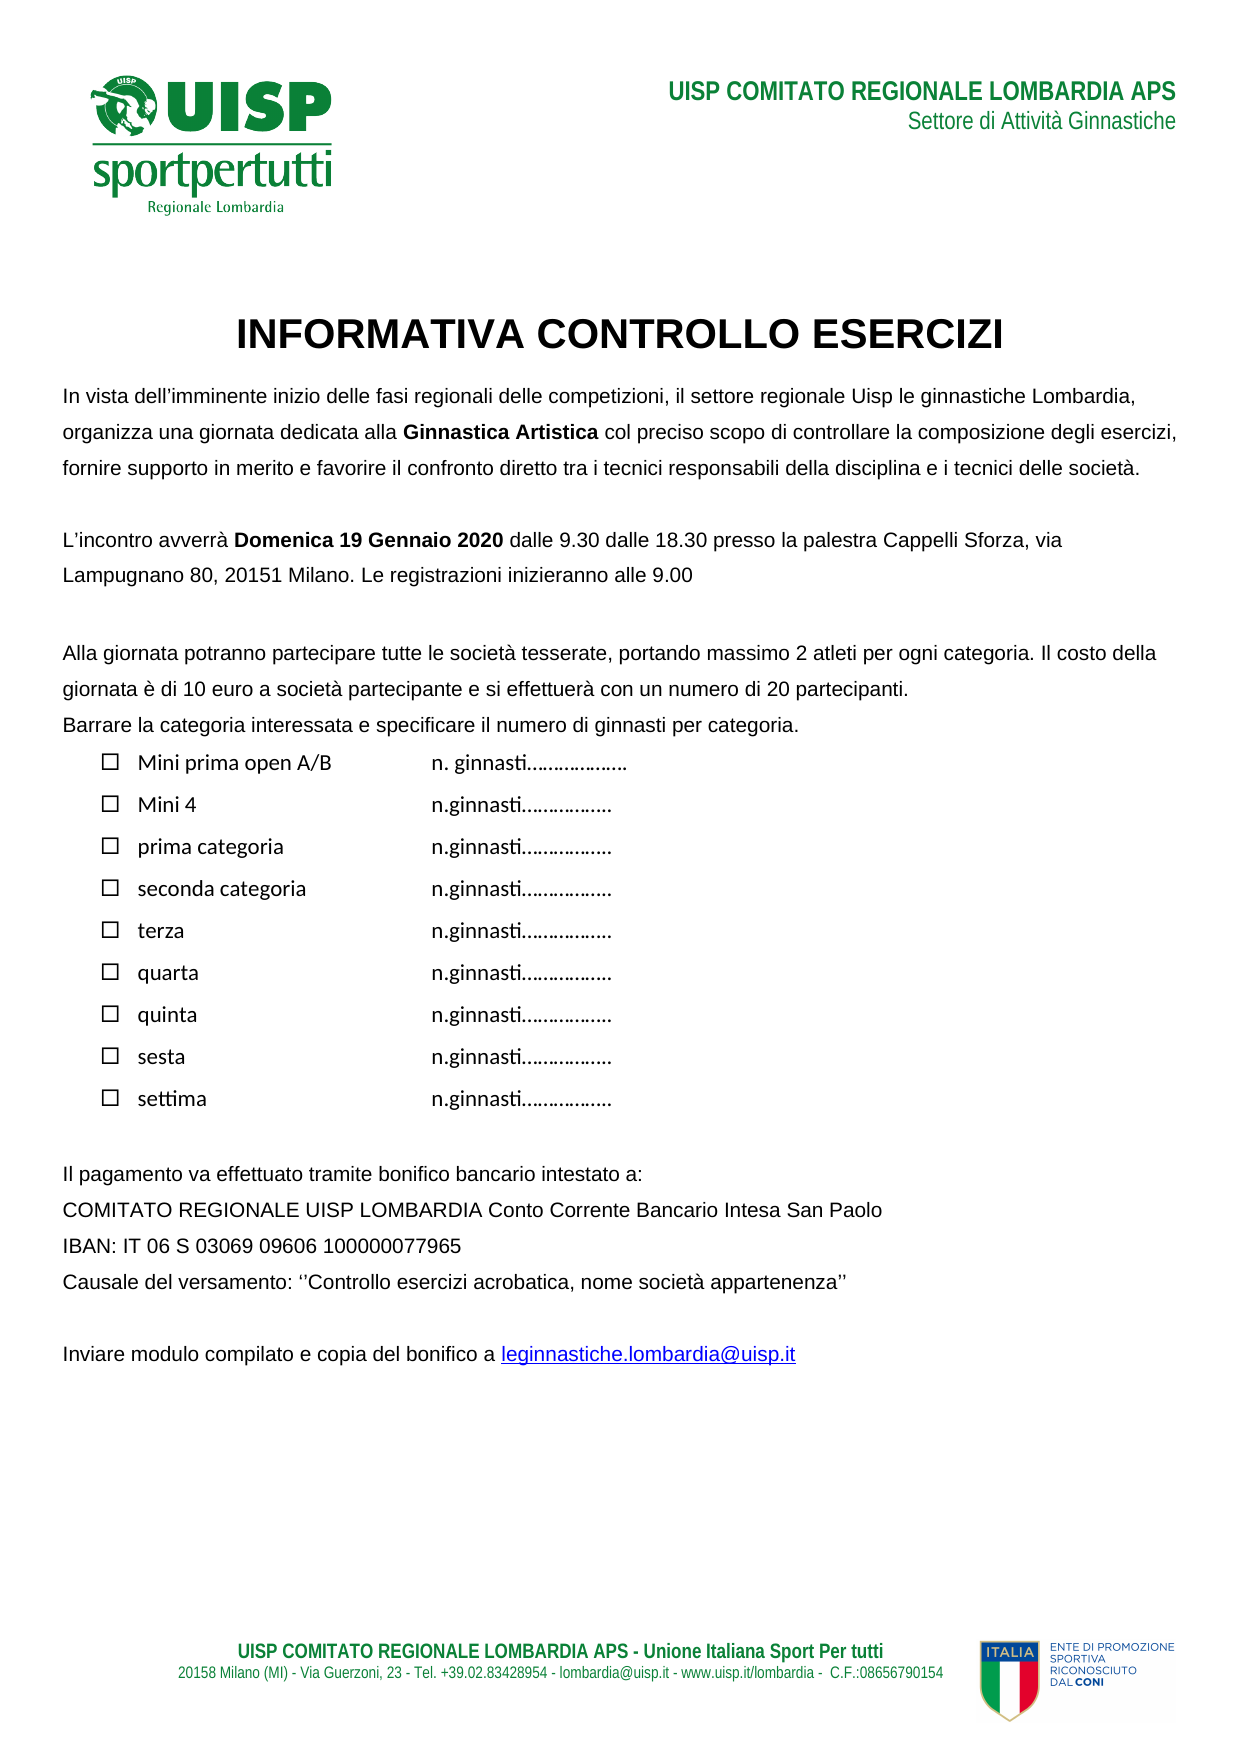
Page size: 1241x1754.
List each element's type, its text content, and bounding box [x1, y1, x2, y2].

text In vista dell’imminente inizio delle fasi regionali delle competizioni, il settore regionale Uisp le ginnastiche Lombardia, organizza una giornata dedicata alla Ginnastica Artistica col preciso scopo di controllare la composizione degli esercizi, fornire supporto in merito e favorire il confronto diretto tra i tecnici responsabili della disciplina e i tecnici delle società. [62, 384, 1178, 479]
list prima categoria n.ginnasti…………….. [100, 832, 1178, 860]
picture [64, 75, 359, 238]
list terza n.ginnasti…………….. [100, 916, 1178, 944]
list Mini prima open A/B n. ginnasti………………. [100, 748, 1178, 776]
text INFORMATIVA CONTROLLO ESERCIZI [62, 309, 1178, 357]
text Alla giornata potranno partecipare tutte le società tesserate, portando massimo 2 atleti per ogni categoria. Il costo della giornata è di 10 euro a società partecipante e si effettuerà con un numero di 20 partecipanti. [62, 641, 1178, 701]
text Barrare la categoria interessata e specificare il numero di ginnasti per categoria. [62, 712, 1178, 736]
picture [976, 1639, 1177, 1723]
text COMITATO REGIONALE UISP LOMBARDIA Conto Corrente Bancario Intesa San Paolo [62, 1198, 1178, 1222]
list seconda categoria n.ginnasti…………….. [100, 874, 1178, 902]
text Il pagamento va effettuato tramite bonifico bancario intestato a: [62, 1162, 1178, 1186]
list settima n.ginnasti…………….. [100, 1084, 1178, 1112]
list Mini 4 n.ginnasti…………….. [100, 790, 1178, 818]
text IBAN: IT 06 S 03069 09606 100000077965 [62, 1234, 1178, 1258]
list quarta n.ginnasti…………….. [100, 958, 1178, 986]
text L’incontro avverrà Domenica 19 Gennaio 2020 dalle 9.30 dalle 18.30 presso la palestra Cappelli Sforza, via Lampugnano 80, 20151 Milano. Le registrazioni inizieranno alle 9.00 [62, 527, 1178, 587]
text Causale del versamento: ‘’Controllo esercizi acrobatica, nome società appartenenza’’ [62, 1270, 1178, 1294]
text Inviare modulo compilato e copia del bonifico a leginnastiche.lombardia@uisp.it [62, 1342, 1178, 1366]
list sesta n.ginnasti…………….. [100, 1042, 1178, 1070]
list quinta n.ginnasti…………….. [100, 1000, 1178, 1028]
